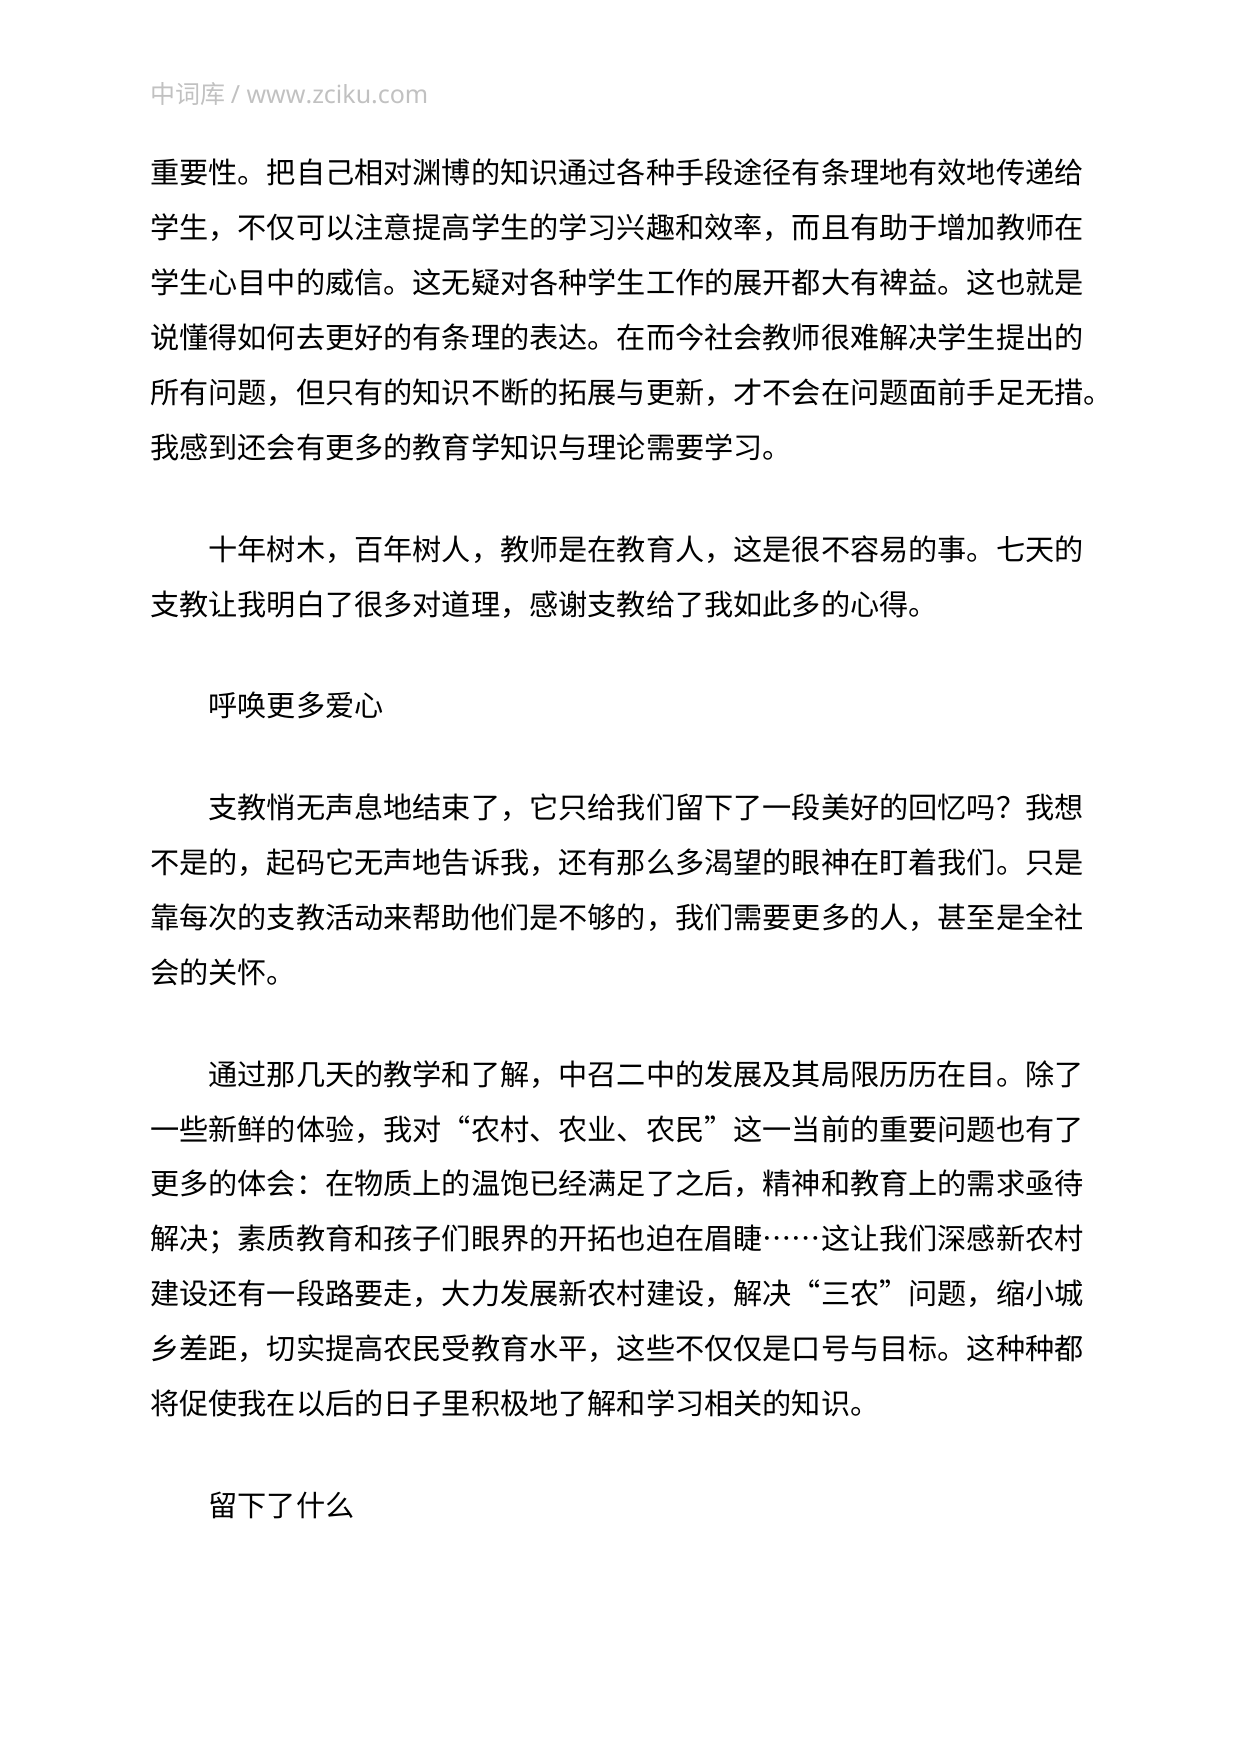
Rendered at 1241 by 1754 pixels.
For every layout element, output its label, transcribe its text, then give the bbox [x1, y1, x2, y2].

text 呼唤更多爱心 [150, 683, 1090, 725]
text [150, 150, 1090, 467]
text 通过那几天的教学和了解，中召二中的发展及其局限历历在目。除了一些新鲜的体验，我对“农村、农业、农民”这一当前的重要问题也有了更多的体会：在物质上的温饱已经满足了之后，精神和教育上的需求亟待解决；素质教育和孩子们眼界的开拓也迫在眉睫……这让我们深感新农村建设还有一段路要走，大力发展新农村建设，解决“三农”问题，缩小城乡差距，切实提高农民受教育水平，这些不仅仅是口号与目标。这种种都将促使我在以后的日子里积极地了解和学习相关的知识。 [150, 1051, 1090, 1423]
text 留下了什么 [150, 1482, 1090, 1524]
text 支教悄无声息地结束了，它只给我们留下了一段美好的回忆吗？我想不是的，起码它无声地告诉我，还有那么多渴望的眼神在盯着我们。只是靠每次的支教活动来帮助他们是不够的，我们需要更多的人，甚至是全社会的关怀。 [150, 785, 1090, 992]
text 十年树木，百年树人，教师是在教育人，这是很不容易的事。七天的支教让我明白了很多对道理，感谢支教给了我如此多的心得。 [150, 526, 1090, 623]
